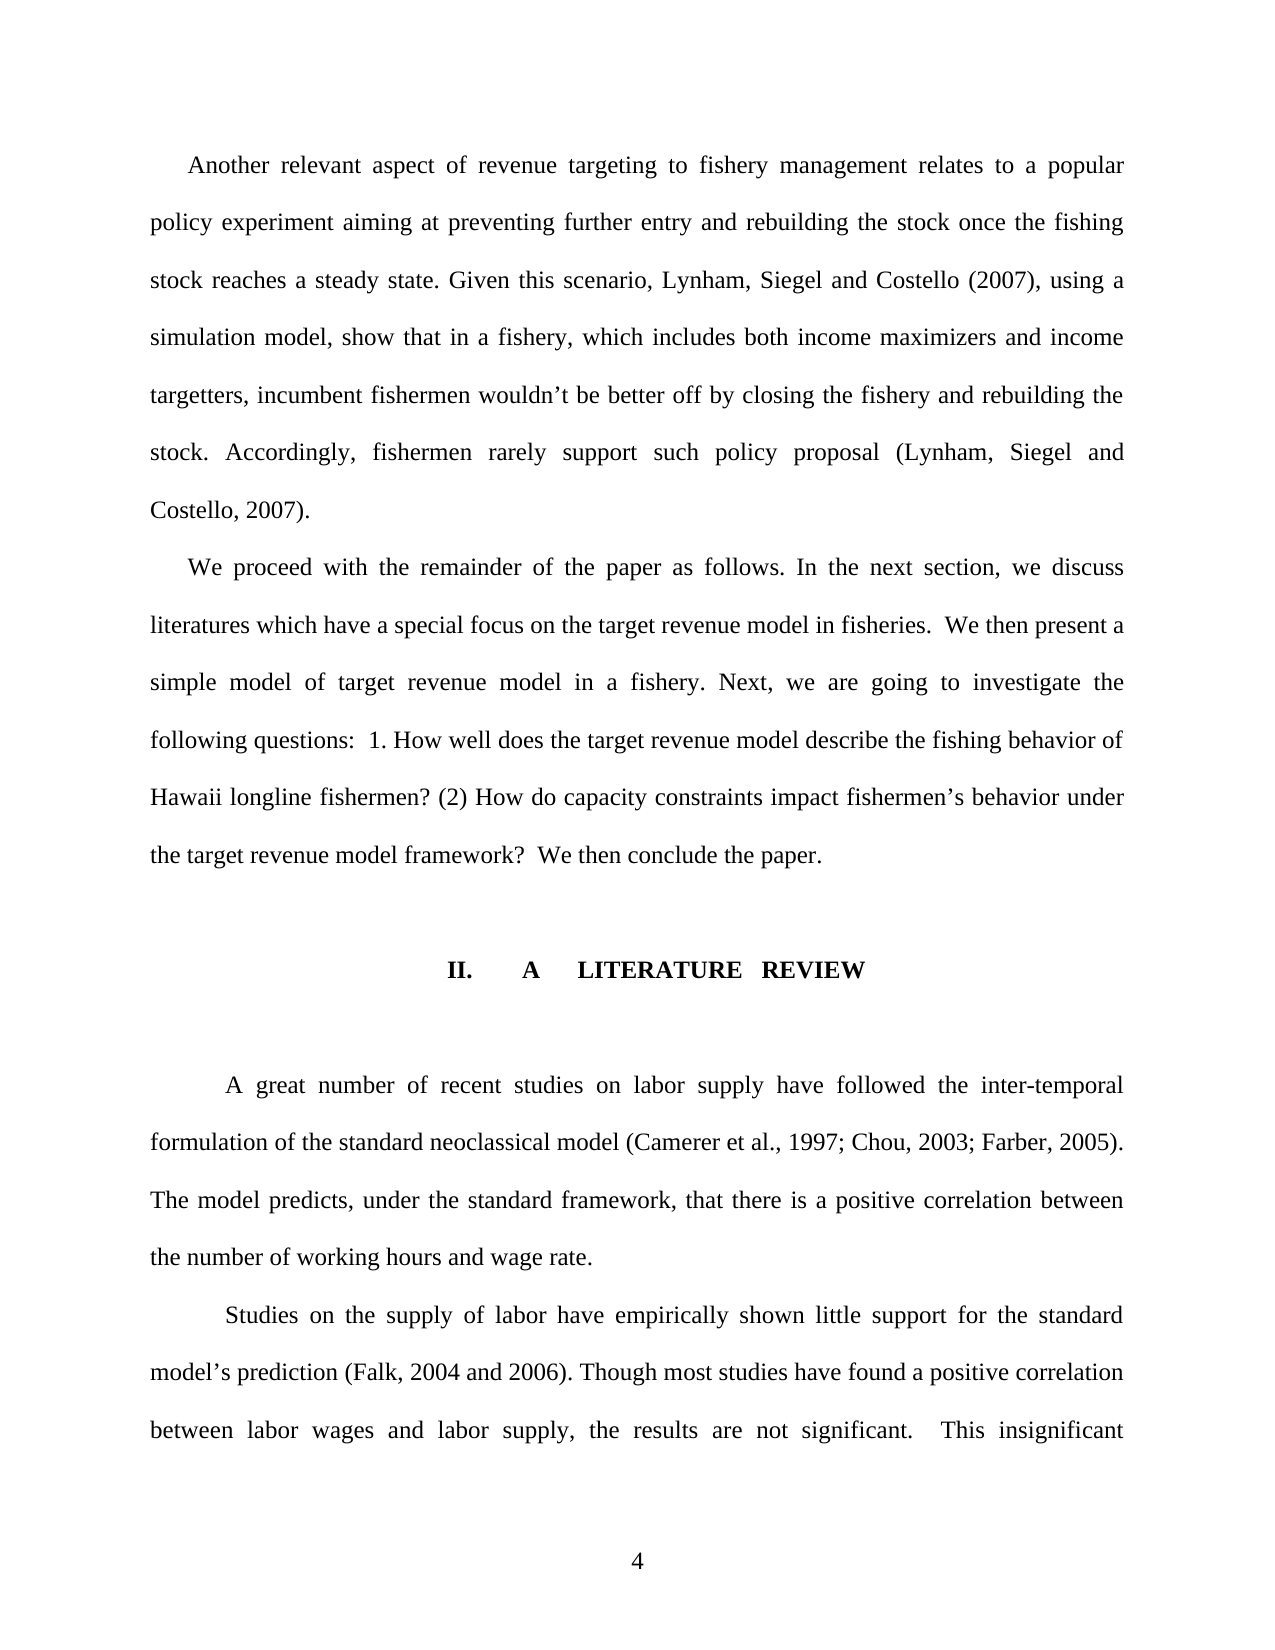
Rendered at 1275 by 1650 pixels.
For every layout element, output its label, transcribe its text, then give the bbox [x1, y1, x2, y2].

text Another relevant aspect of revenue targeting to fishery management relates to a popular policy experiment aiming at preventing further entry and rebuilding the stock once the fishing stock reaches a steady state. Given this scenario, Lynham, Siegel and Costello (2007), using a simulation model, show that in a fishery, which includes both income maximizers and income targetters, incumbent fishermen wouldn’t be better off by closing the fishery and rebuilding the stock. Accordingly, fishermen rarely support such policy proposal (Lynham, Siegel and Costello, 2007). [150, 150, 1125, 524]
text We proceed with the remainder of the paper as follows. In the next section, we discuss literatures which have a special focus on the target revenue model in fisheries. We then present a simple model of target revenue model in a fishery. Next, we are going to investigate the following questions: 1. How well does the target revenue model describe the fishing behavior of Hawaii longline fishermen? (2) How do capacity constraints impact fishermen’s behavior under the target revenue model framework? We then conclude the paper. [150, 552, 1125, 869]
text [150, 1300, 1125, 1444]
text A great number of recent studies on labor supply have followed the inter-temporal formulation of the standard neoclassical model (Camerer et al., 1997; Chou, 2003; Farber, 2005). The model predicts, under the standard framework, that there is a positive correlation between the number of working hours and wage rate. [150, 1070, 1125, 1271]
list A LITERATURE REVIEW [187, 955, 1125, 984]
